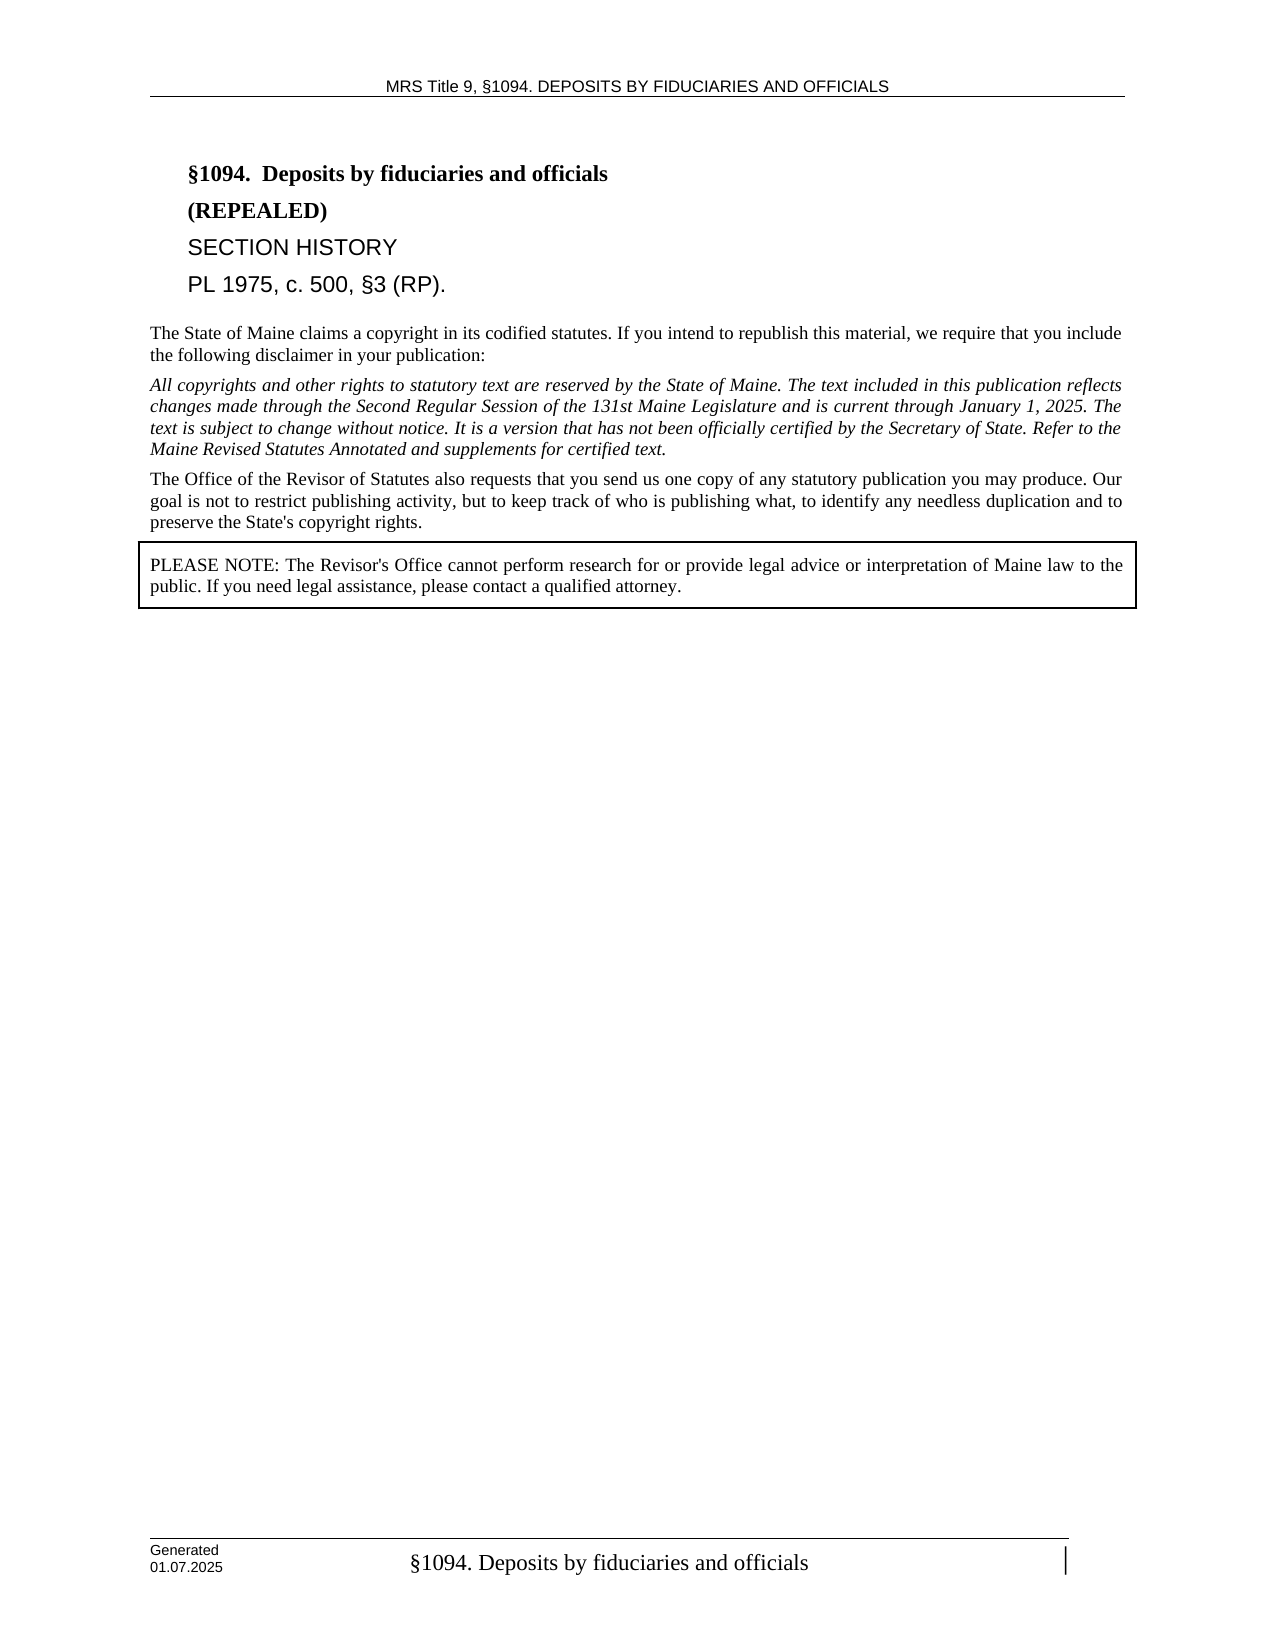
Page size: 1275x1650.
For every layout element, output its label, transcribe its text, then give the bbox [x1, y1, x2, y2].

text §1094. Deposits by fiduciaries and officials [187, 160, 1125, 187]
text SECTION HISTORY [187, 234, 1125, 260]
text (REPEALED) [187, 197, 1125, 223]
text PLEASE NOTE: The Revisor's Office cannot perform research for or provide legal advice or interpretation of Maine law to the public. If you need legal assistance, please contact a qualified attorney. [140, 543, 1135, 607]
text All copyrights and other rights to statutory text are reserved by the State of Maine. The text included in this publication reflects changes made through the Second Regular Session of the 131st Maine Legislature and is current through January 1, 2025 . The text is subject to change without notice. It is a version that has not been officially certified by the Secretary of State. Refer to the Maine Revised Statutes Annotated and supplements for certified text. [150, 373, 1125, 460]
text PL 1975, c. 500, §3 (RP). [187, 271, 1125, 297]
text The State of Maine claims a copyright in its codified statutes. If you intend to republish this material, we require that you include the following disclaimer in your publication: [150, 322, 1125, 365]
text The Office of the Revisor of Statutes also requests that you send us one copy of any statutory publication you may produce. Our goal is not to restrict publishing activity, but to keep track of who is publishing what, to identify any needless duplication and to preserve the State's copyright rights. [150, 468, 1125, 533]
